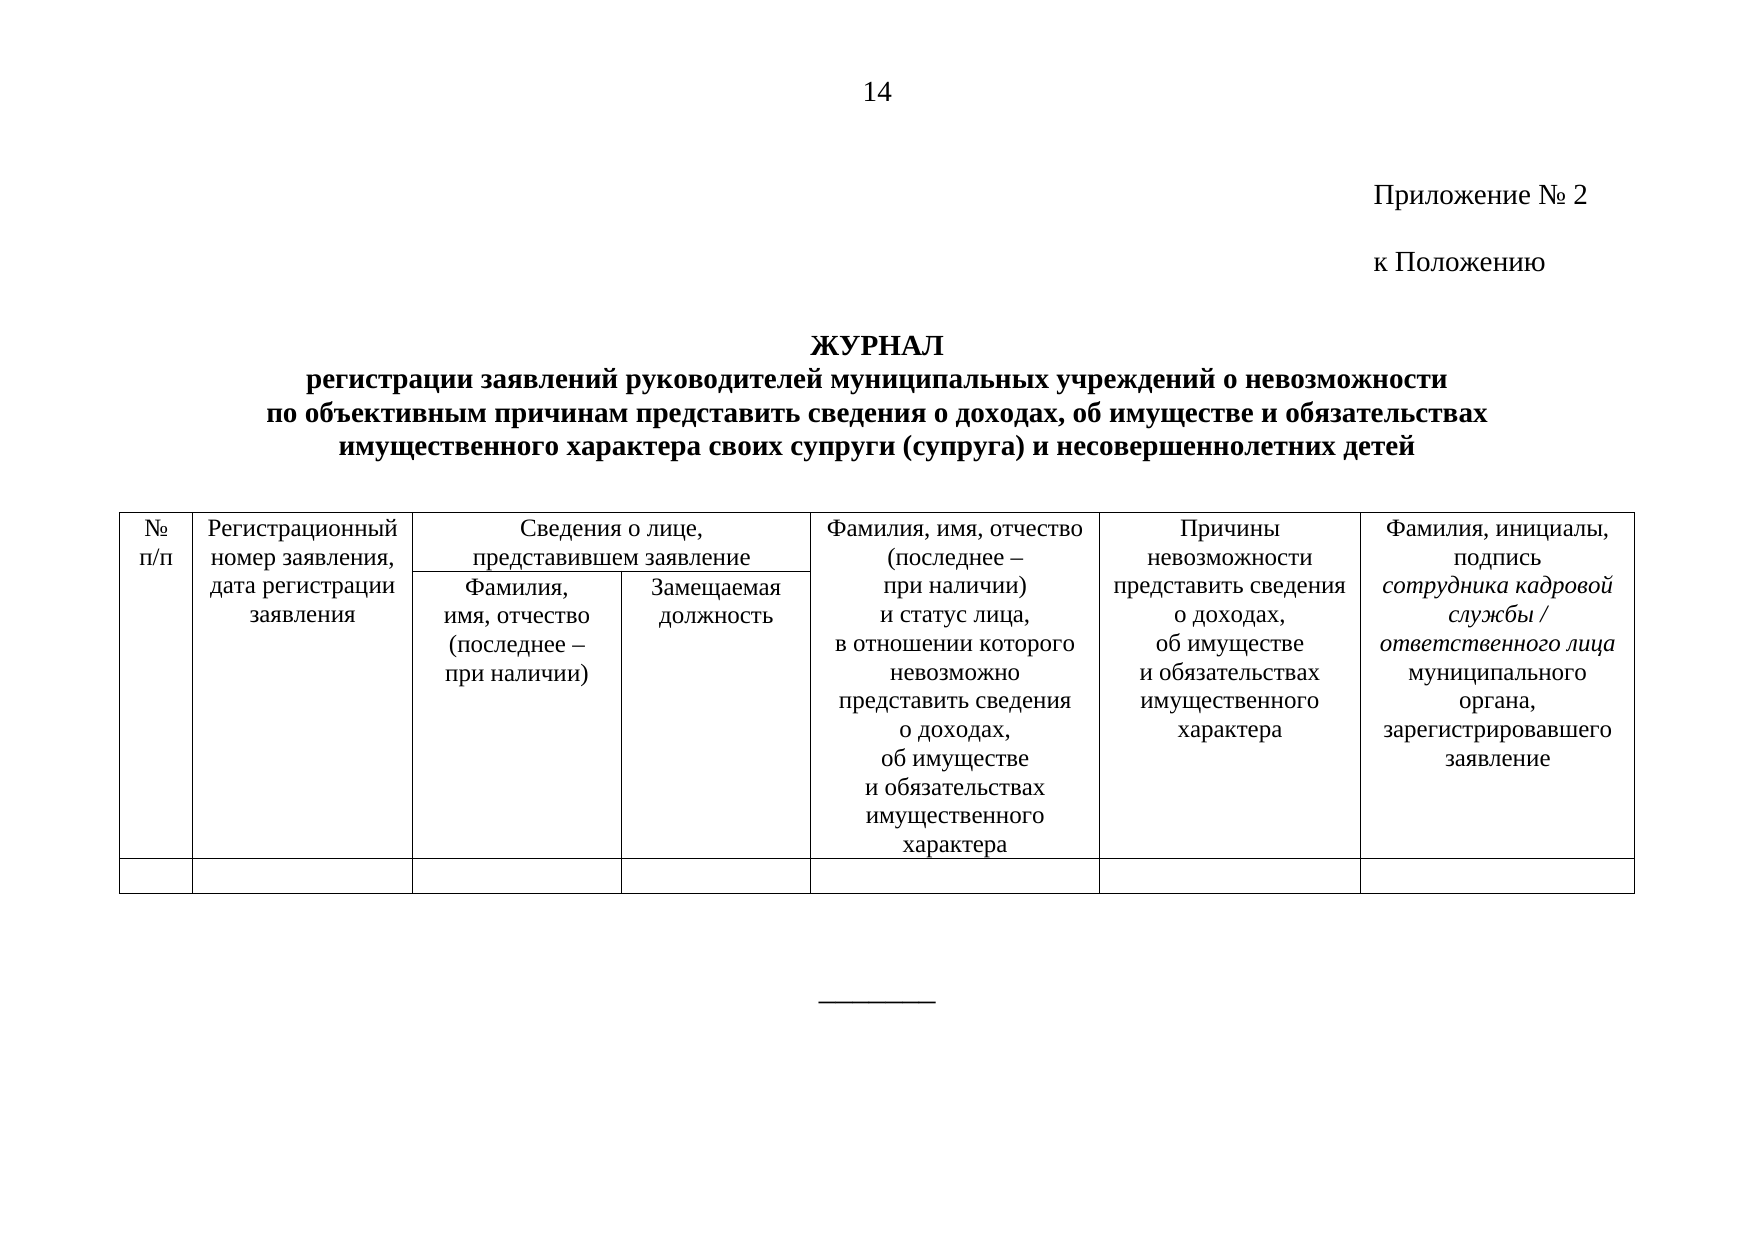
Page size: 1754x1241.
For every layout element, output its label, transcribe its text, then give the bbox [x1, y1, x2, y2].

table_header № п/п [120, 513, 192, 858]
table_header Причины невозможности представить сведения о доходах, об имуществе и обязательствах имущественного характера [1100, 513, 1360, 858]
table_header Фамилия, имя, отчество (последнее – при наличии) и статус лица, в отношении которого невозможно представить сведения о доходах, об имуществе и обязательствах имущественного характера [811, 513, 1099, 858]
table_header Фамилия, инициалы, подпись сотрудника кадровой службы / ответственного лица муниципального органа, зарегистрировавшего заявление [1361, 513, 1634, 858]
text по объективным причинам представить сведения о доходах, об имуществе и обязательствах [118, 395, 1636, 428]
table_cell [1100, 859, 1360, 893]
text к Положению [118, 244, 1636, 278]
text регистрации заявлений руководителей муниципальных учреждений о невозможности [118, 361, 1636, 395]
table_cell [622, 859, 810, 893]
table_cell Замещаемая должность [622, 572, 810, 858]
table_header Сведения о лице, представившем заявление [413, 513, 810, 571]
table_cell [193, 859, 412, 893]
table_cell Фамилия, имя, отчество (последнее – при наличии) [413, 572, 621, 858]
table_cell [811, 859, 1099, 893]
table_cell [413, 859, 621, 893]
text ЖУРНАЛ [118, 328, 1636, 361]
text Приложение № 2 [118, 177, 1636, 211]
table_cell [1361, 859, 1634, 893]
table_header Регистрационный номер заявления, дата регистрации заявления [193, 513, 412, 858]
table_cell [120, 859, 192, 893]
text имущественного характера своих супруги (супруга) и несовершеннолетних детей [118, 428, 1636, 462]
text _______ [118, 969, 1636, 1007]
